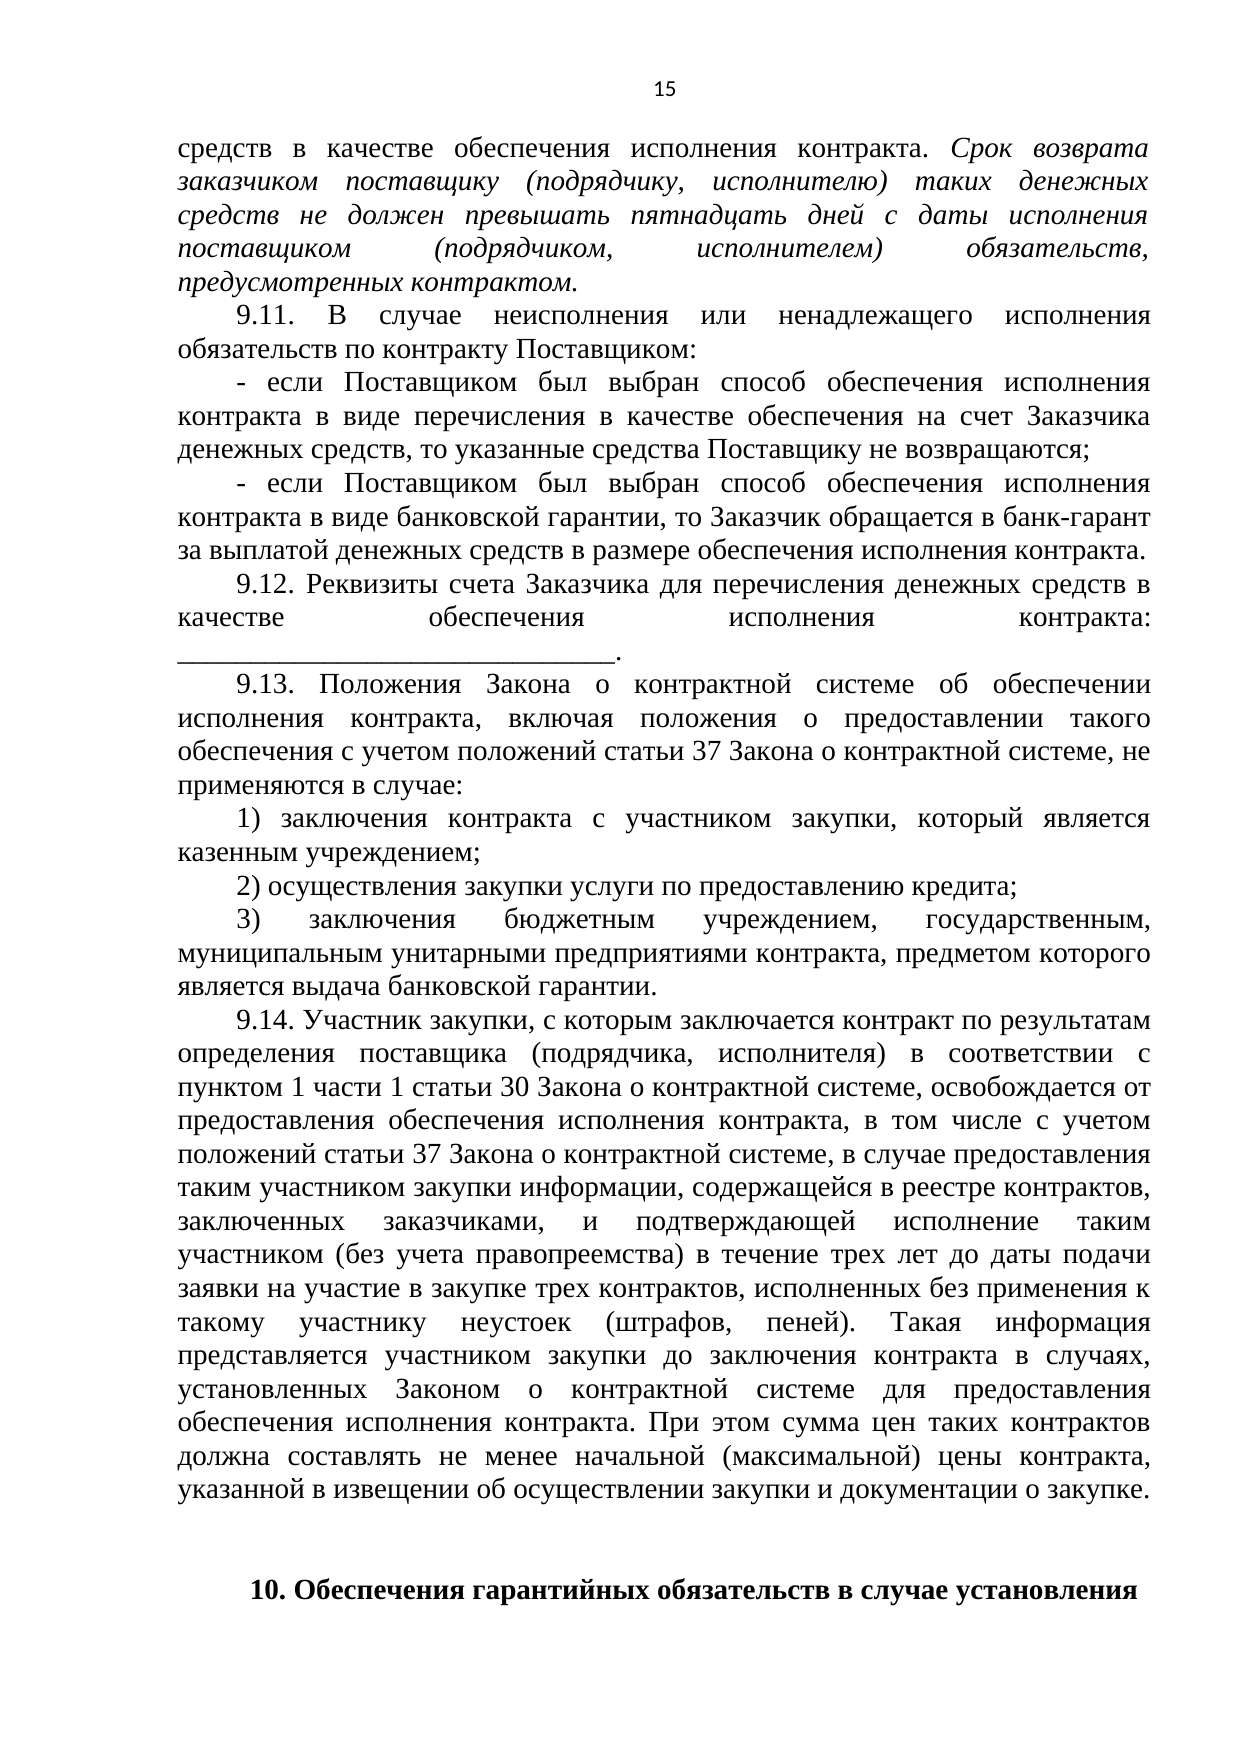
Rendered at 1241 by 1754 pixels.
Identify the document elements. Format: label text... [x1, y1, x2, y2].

text 3) заключения бюджетным учреждением, государственным, муниципальным унитарными предприятиями контракта, предметом которого является выдача банковской гарантии. [177, 901, 1152, 1002]
text 9.13. Положения Закона о контрактной системе об обеспечении исполнения контракта, включая положения о предоставлении такого обеспечения с учетом положений статьи 37 Закона о контрактной системе, не применяются в случае: [177, 666, 1152, 801]
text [177, 130, 1152, 297]
text 1) заключения контракта с участником закупки, который является казенным учреждением; [177, 801, 1152, 868]
text 9.14. Участник закупки, с которым заключается контракт по результатам определения поставщика (подрядчика, исполнителя) в соответствии с пунктом 1 части 1 статьи 30 Закона о контрактной системе, освобождается от предоставления обеспечения исполнения контракта, в том числе с учетом положений статьи 37 Закона о контрактной системе, в случае предоставления таким участником закупки информации, содержащейся в реестре контрактов, заключенных заказчиками, и подтверждающей исполнение таким участником (без учета правопреемства) в течение трех лет до даты подачи заявки на участие в закупке трех контрактов, исполненных без применения к такому участнику неустоек (штрафов, пеней). Такая информация представляется участником закупки до заключения контракта в случаях, установленных Законом о контрактной системе для предоставления обеспечения исполнения контракта. При этом сумма цен таких контрактов должна составлять не менее начальной (максимальной) цены контракта, указанной в извещении об осуществлении закупки и документации о закупке. [177, 1002, 1152, 1505]
text - если Поставщиком был выбран способ обеспечения исполнения контракта в виде банковской гарантии, то Заказчик обращается в банк-гарант за выплатой денежных средств в размере обеспечения исполнения контракта. [177, 465, 1152, 566]
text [177, 1572, 1152, 1606]
text 9.12. Реквизиты счета Заказчика для перечисления денежных средств в качестве обеспечения исполнения контракта: ______________________________. [177, 566, 1152, 666]
text 9.11. В случае неисполнения или ненадлежащего исполнения обязательств по контракту Поставщиком: [177, 297, 1152, 364]
text - если Поставщиком был выбран способ обеспечения исполнения контракта в виде перечисления в качестве обеспечения на счет Заказчика денежных средств, то указанные средства Поставщику не возвращаются; [177, 364, 1152, 465]
text 2) осуществления закупки услуги по предоставлению кредита; [177, 868, 1152, 901]
